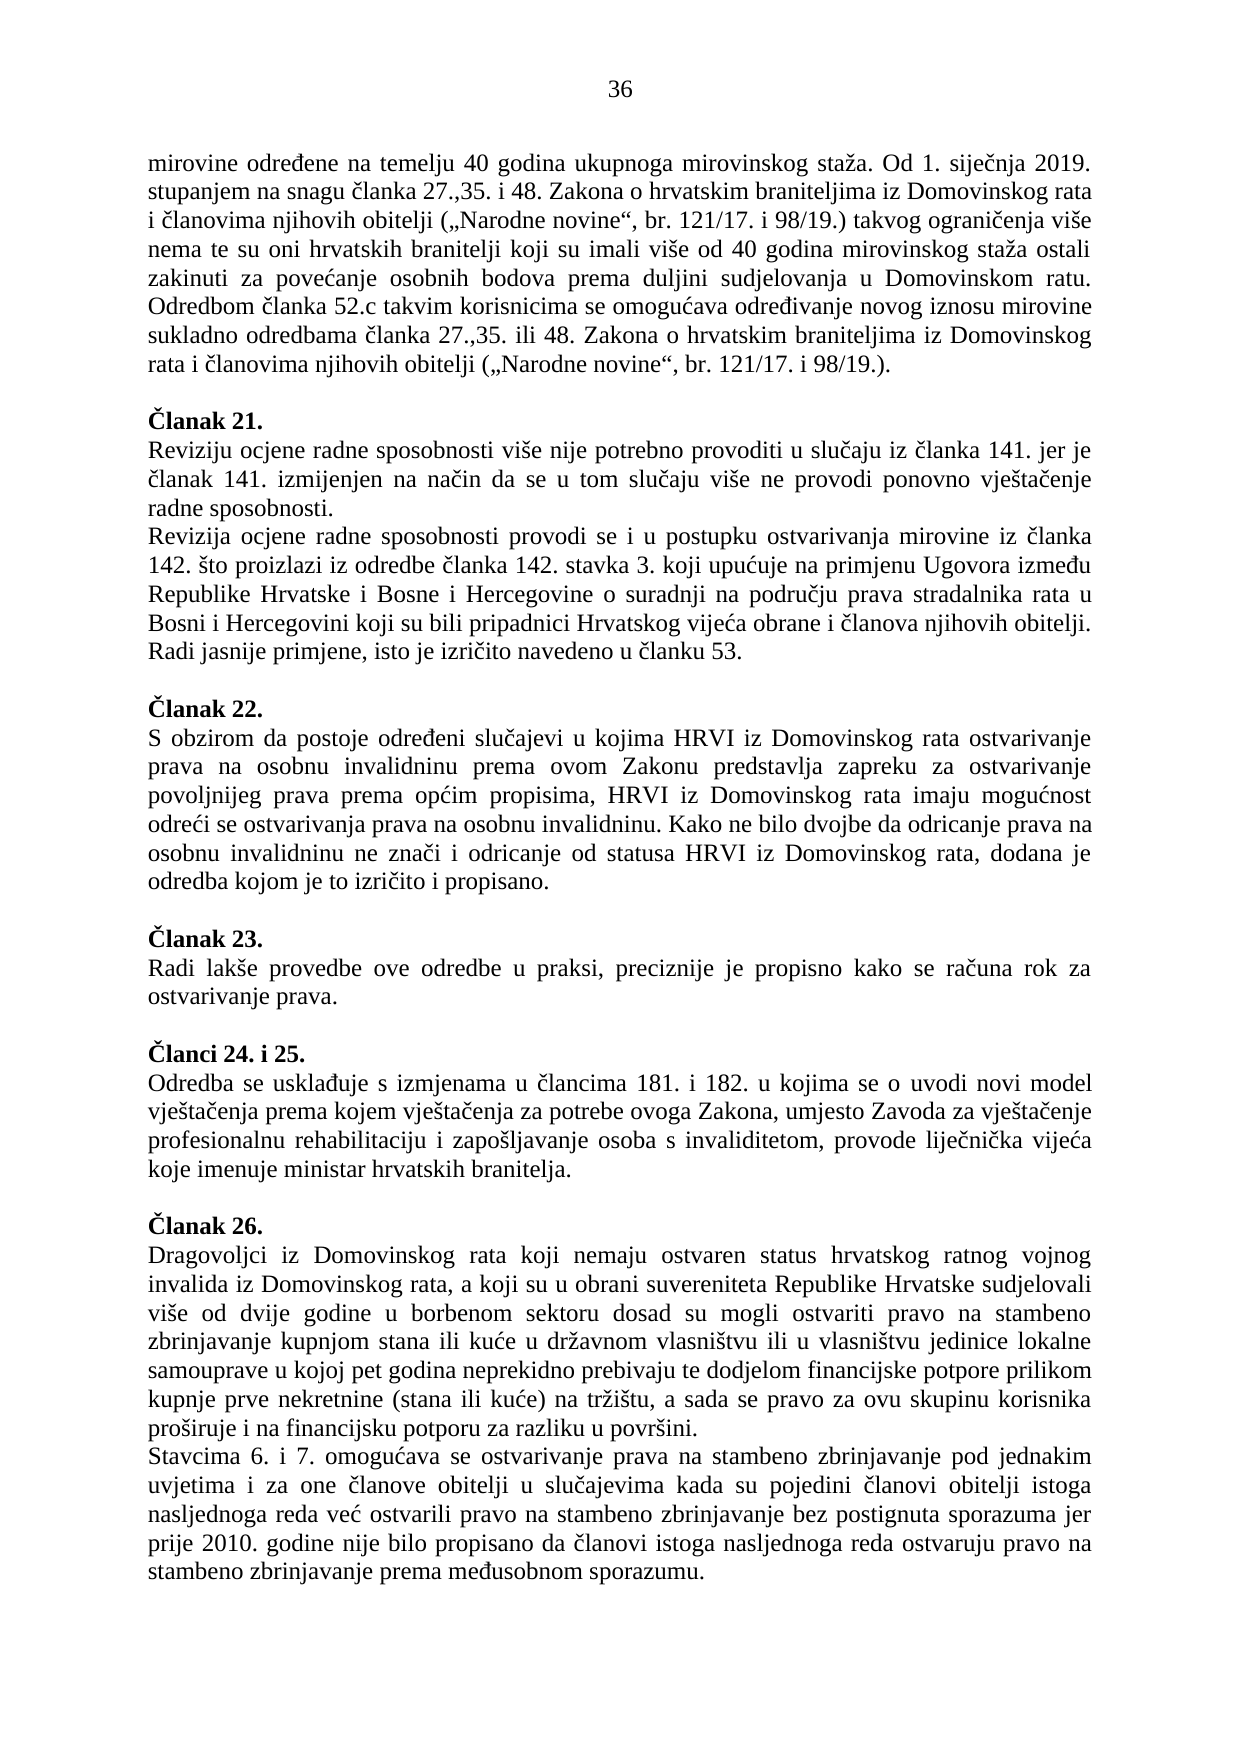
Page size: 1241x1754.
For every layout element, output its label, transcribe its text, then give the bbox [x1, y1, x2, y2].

text Dragovoljci iz Domovinskog rata koji nemaju ostvaren status hrvatskog ratnog vojnog invalida iz Domovinskog rata, a koji su u obrani suvereniteta Republike Hrvatske sudjelovali više od dvije godine u borbenom sektoru dosad su mogli ostvariti pravo na stambeno zbrinjavanje kupnjom stana ili kuće u državnom vlasništvu ili u vlasništvu jedinice lokalne samouprave u kojoj pet godina neprekidno prebivaju te dodjelom financijske potpore prilikom kupnje prve nekretnine (stana ili kuće) na tržištu, a sada se pravo za ovu skupinu korisnika proširuje i na financijsku potporu za razliku u površini. [148, 1240, 1093, 1441]
text Članci 24. i 25. [148, 1039, 1093, 1068]
text Revizija ocjene radne sposobnosti provodi se i u postupku ostvarivanja mirovine iz članka 142. što proizlazi iz odredbe članka 142. stavka 3. koji upućuje na primjenu Ugovora između Republike Hrvatske i Bosne i Hercegovine o suradnji na području prava stradalnika rata u Bosni i Hercegovini koji su bili pripadnici Hrvatskog vijeća obrane i članova njihovih obitelji. Radi jasnije primjene, isto je izričito navedeno u članku 53. [148, 521, 1093, 665]
text Članak 22. [148, 694, 1093, 723]
text Stavcima 6. i 7. omogućava se ostvarivanje prava na stambeno zbrinjavanje pod jednakim uvjetima i za one članove obitelji u slučajevima kada su pojedini članovi obitelji istoga nasljednoga reda već ostvarili pravo na stambeno zbrinjavanje bez postignuta sporazuma jer prije 2010. godine nije bilo propisano da članovi istoga nasljednoga reda ostvaruju pravo na stambeno zbrinjavanje prema međusobnom sporazumu. [148, 1441, 1093, 1585]
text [148, 148, 1093, 378]
text Članak 21. [148, 406, 1093, 435]
text Odredba se usklađuje s izmjenama u člancima 181. i 182. u kojima se o uvodi novi model vještačenja prema kojem vještačenja za potrebe ovoga Zakona, umjesto Zavoda za vještačenje profesionalnu rehabilitaciju i zapošljavanje osoba s invaliditetom, provode liječnička vijeća koje imenuje ministar hrvatskih branitelja. [148, 1068, 1093, 1183]
text Članak 26. [148, 1211, 1093, 1240]
text Radi lakše provedbe ove odredbe u praksi, preciznije je propisno kako se računa rok za ostvarivanje prava. [148, 953, 1093, 1010]
text Reviziju ocjene radne sposobnosti više nije potrebno provoditi u slučaju iz članka 141. jer je članak 141. izmijenjen na način da se u tom slučaju više ne provodi ponovno vještačenje radne sposobnosti. [148, 435, 1093, 521]
text Članak 23. [148, 924, 1093, 953]
text S obzirom da postoje određeni slučajevi u kojima HRVI iz Domovinskog rata ostvarivanje prava na osobnu invalidninu prema ovom Zakonu predstavlja zapreku za ostvarivanje povoljnijeg prava prema općim propisima, HRVI iz Domovinskog rata imaju mogućnost odreći se ostvarivanja prava na osobnu invalidninu. Kako ne bilo dvojbe da odricanje prava na osobnu invalidninu ne znači i odricanje od statusa HRVI iz Domovinskog rata, dodana je odredba kojom je to izričito i propisano. [148, 723, 1093, 895]
